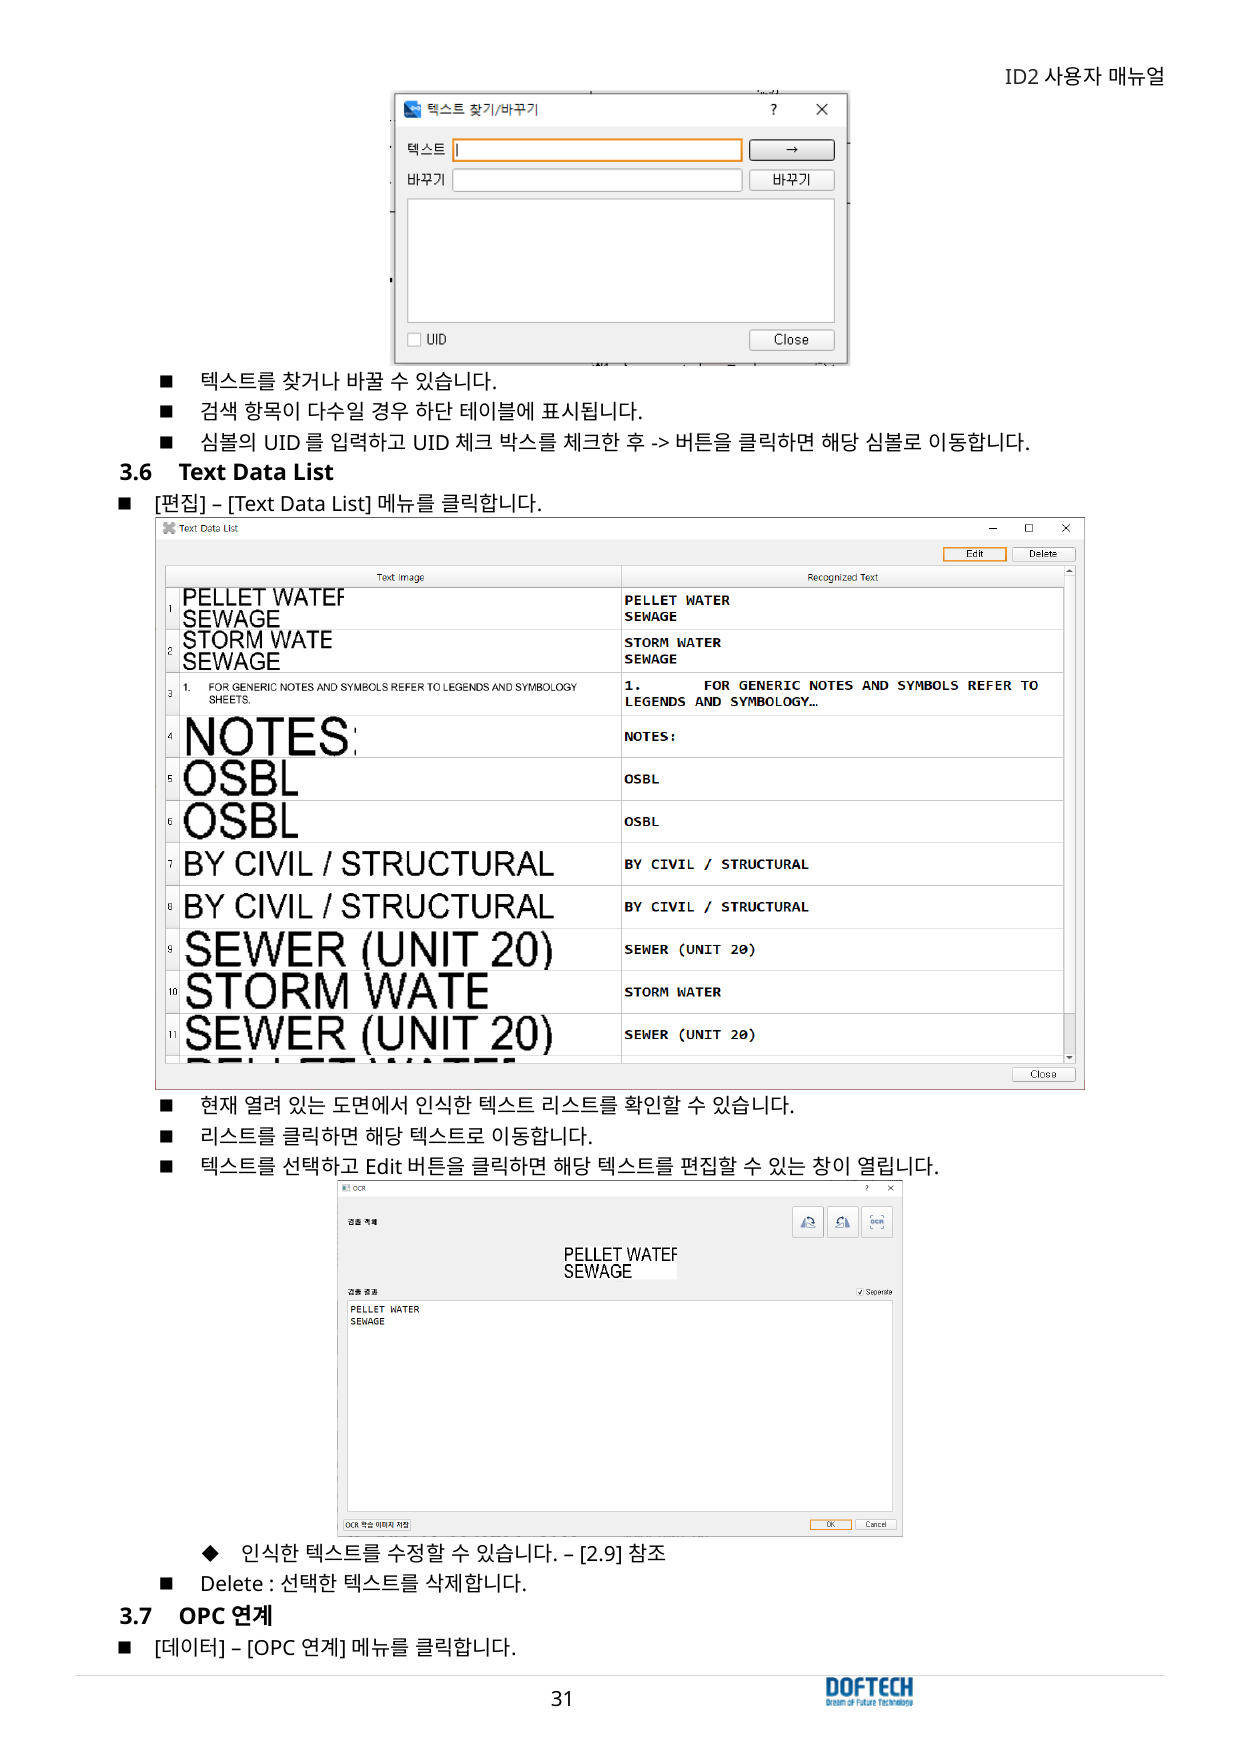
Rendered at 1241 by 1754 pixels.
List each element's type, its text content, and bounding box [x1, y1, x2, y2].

list 검색 항목이 다수일 경우 하단 테이블에 표시됩니다. [158, 396, 1165, 426]
subtitle Text Data List [119, 456, 1165, 487]
list 심볼의 UID를 입력하고 UID 체크 박스를 체크한 후 -> 버튼을 클릭하면 해당 심볼로 이동합니다. [158, 426, 1165, 456]
subtitle OPC 연계 [119, 1598, 1165, 1631]
picture [337, 1180, 903, 1537]
picture [823, 1676, 915, 1707]
picture [155, 517, 1085, 1090]
list [데이터] – [OPC 연계] 메뉴를 클릭합니다. [117, 1631, 1165, 1661]
list 현재 열려 있는 도면에서 인식한 텍스트 리스트를 확인할 수 있습니다. [158, 1090, 1165, 1120]
list 텍스트를 찾거나 바꿀 수 있습니다. [158, 365, 1165, 396]
list 텍스트를 선택하고 Edit 버튼을 클릭하면 해당 텍스트를 편집할 수 있는 창이 열립니다. [158, 1150, 1165, 1181]
picture [389, 90, 851, 366]
list Delete : 선택한 텍스트를 삭제합니다. [158, 1567, 1165, 1598]
list 인식한 텍스트를 수정할 수 있습니다. – [2.9] 참조 [200, 1537, 1165, 1567]
list [편집] – [Text Data List] 메뉴를 클릭합니다. [117, 487, 1165, 518]
list 리스트를 클릭하면 해당 텍스트로 이동합니다. [158, 1120, 1165, 1150]
